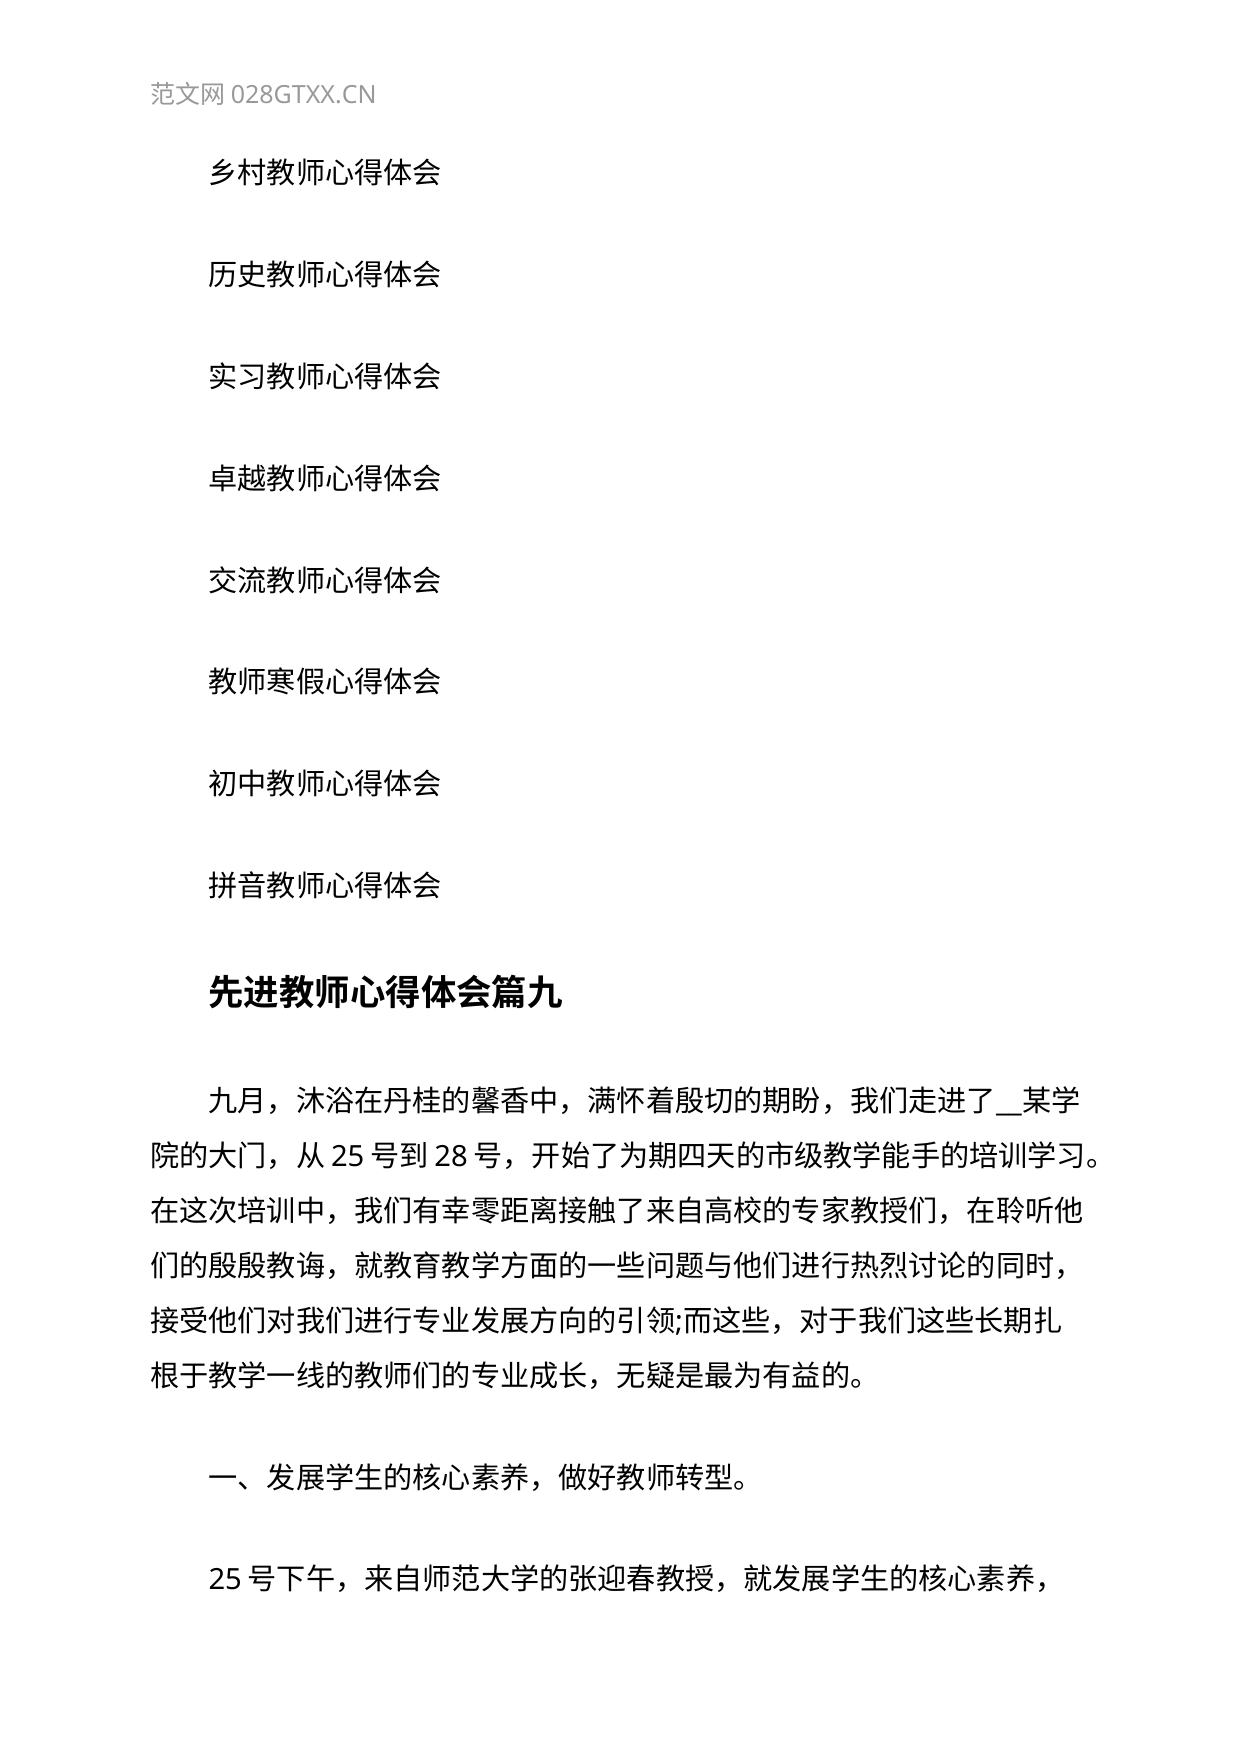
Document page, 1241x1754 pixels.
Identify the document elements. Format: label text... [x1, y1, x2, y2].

text 卓越教师心得体会 [150, 455, 1090, 498]
text 先进教师心得体会篇九 [150, 964, 1090, 1015]
text 教师寒假心得体会 [150, 659, 1090, 701]
text 一、发展学生的核心素养，做好教师转型。 [150, 1454, 1090, 1496]
text 初中教师心得体会 [150, 761, 1090, 803]
text 历史教师心得体会 [150, 252, 1090, 294]
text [150, 1556, 1090, 1598]
text 拼音教师心得体会 [150, 862, 1090, 905]
text 实习教师心得体会 [150, 353, 1090, 396]
text 交流教师心得体会 [150, 557, 1090, 599]
text 九月，沐浴在丹桂的馨香中，满怀着殷切的期盼，我们走进了__某学院的大门，从25号到28号，开始了为期四天的市级教学能手的培训学习。在这次培训中，我们有幸零距离接触了来自高校的专家教授们，在聆听他们的殷殷教诲，就教育教学方面的一些问题与他们进行热烈讨论的同时，接受他们对我们进行专业发展方向的引领;而这些，对于我们这些长期扎根于教学一线的教师们的专业成长，无疑是最为有益的。 [150, 1078, 1090, 1395]
text 乡村教师心得体会 [150, 150, 1090, 192]
